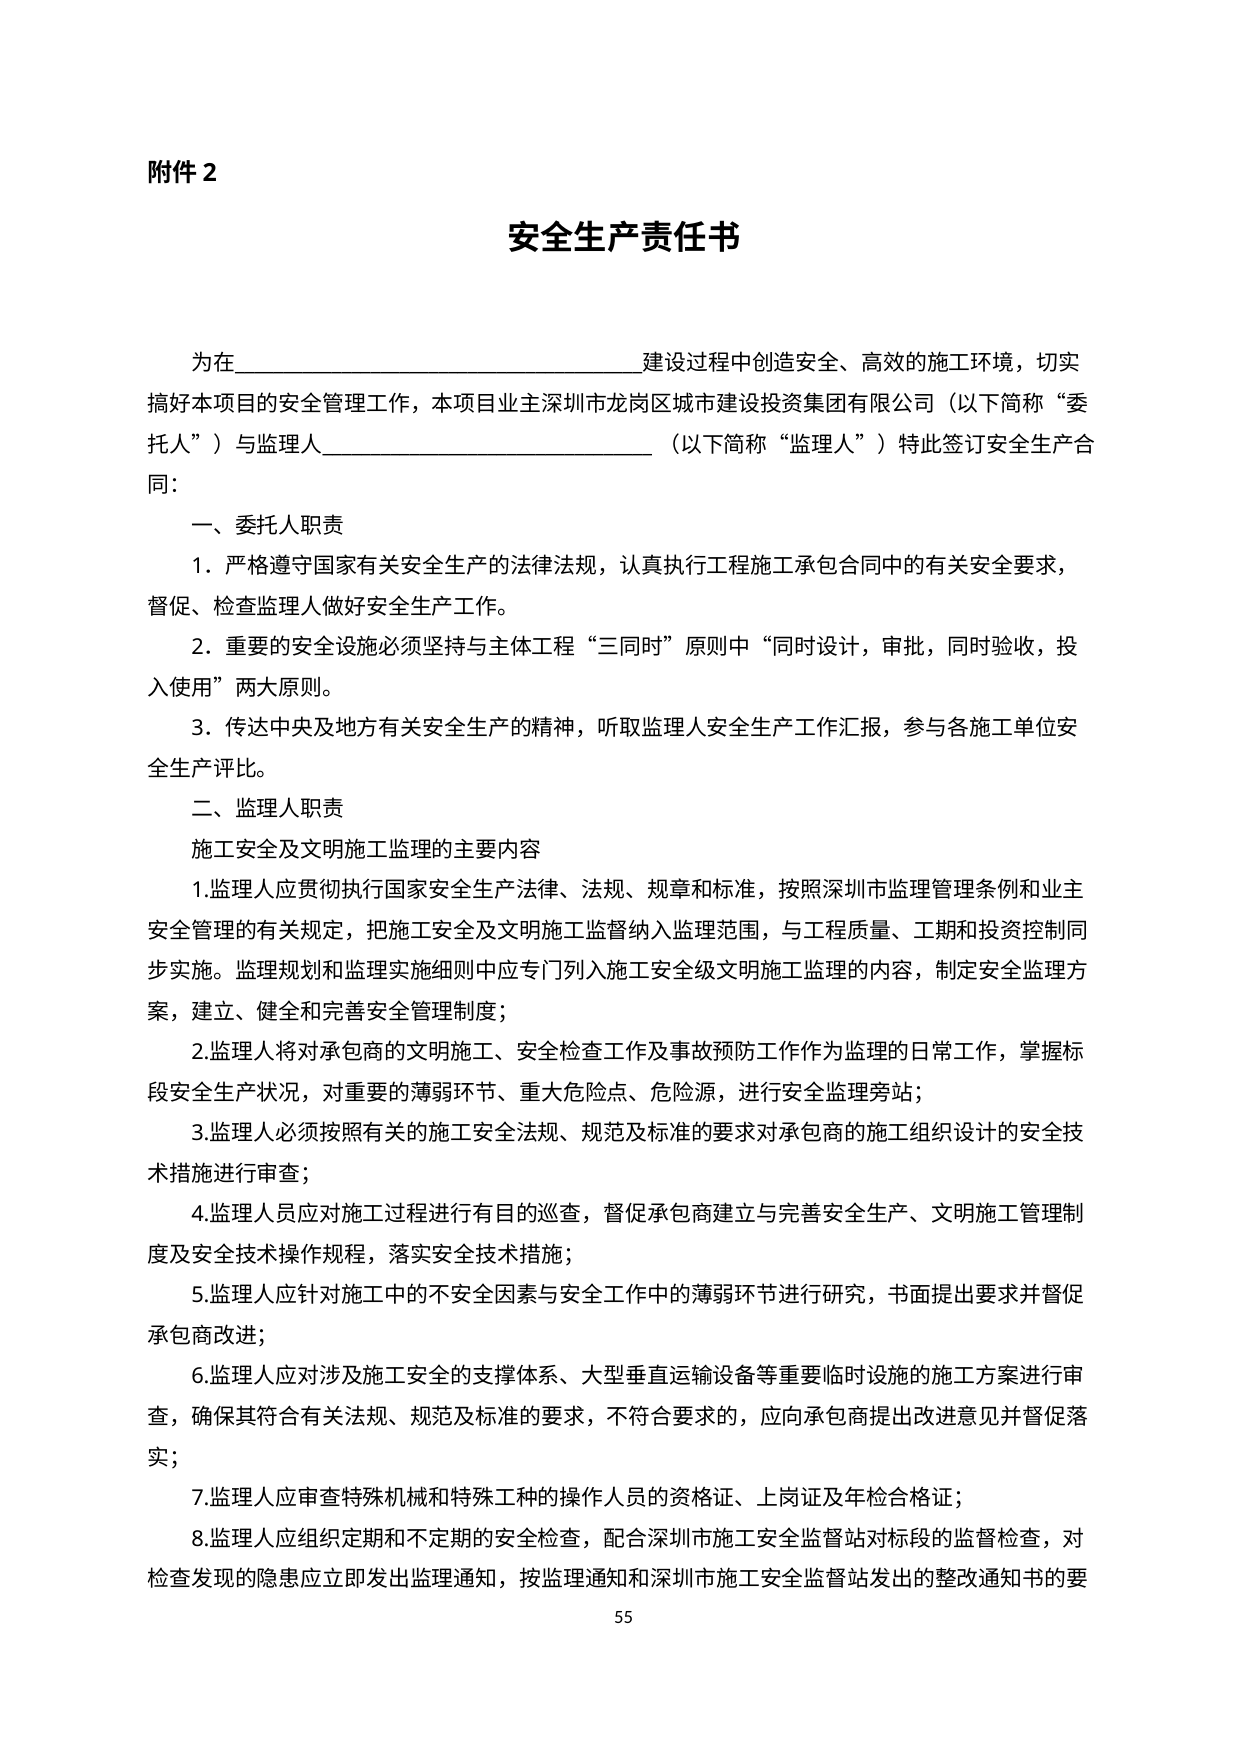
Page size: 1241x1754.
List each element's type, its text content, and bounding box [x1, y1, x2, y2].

text 4.监理人员应对施工过程进行有目的巡查，督促承包商建立与完善安全生产、文明施工管理制度及安全技术操作规程，落实安全技术措施； [147, 1196, 1099, 1269]
text 1．严格遵守国家有关安全生产的法律法规，认真执行工程施工承包合同中的有关安全要求，督促、检查监理人做好安全生产工作。 [147, 548, 1099, 621]
text 二、监理人职责 [147, 791, 1099, 823]
text 安全生产责任书 [147, 203, 1099, 268]
text 3．传达中央及地方有关安全生产的精神，听取监理人安全生产工作汇报，参与各施工单位安全生产评比。 [147, 710, 1099, 783]
text 附件2 [147, 138, 1099, 203]
text 6.监理人应对涉及施工安全的支撑体系、大型垂直运输设备等重要临时设施的施工方案进行审查，确保其符合有关法规、规范及标准的要求，不符合要求的，应向承包商提出改进意见并督促落实； [147, 1358, 1099, 1472]
text 5.监理人应针对施工中的不安全因素与安全工作中的薄弱环节进行研究，书面提出要求并督促承包商改进； [147, 1277, 1099, 1350]
text 施工安全及文明施工监理的主要内容 [147, 831, 1099, 864]
text 3.监理人必须按照有关的施工安全法规、规范及标准的要求对承包商的施工组织设计的安全技术措施进行审查； [147, 1115, 1099, 1188]
text 2.监理人将对承包商的文明施工、安全检查工作及事故预防工作作为监理的日常工作，掌握标段安全生产状况，对重要的薄弱环节、重大危险点、危险源，进行安全监理旁站； [147, 1034, 1099, 1107]
text 7.监理人应审查特殊机械和特殊工种的操作人员的资格证、上岗证及年检合格证； [147, 1480, 1099, 1512]
text 为在__________________________________________建设过程中创造安全、高效的施工环境，切实搞好本项目的安全管理工作，本项目业主深圳市龙岗区城市建设投资集团有限公司（以下简称“委托人”）与监理人__________________________________ （以下简称“监理人”）特此签订安全生产合同： [147, 345, 1099, 499]
text 1.监理人应贯彻执行国家安全生产法律、法规、规章和标准，按照深圳市监理管理条例和业主安全管理的有关规定，把施工安全及文明施工监督纳入监理范围，与工程质量、工期和投资控制同步实施。监理规划和监理实施细则中应专门列入施工安全级文明施工监理的内容，制定安全监理方案，建立、健全和完善安全管理制度； [147, 872, 1099, 1026]
text 一、委托人职责 [147, 507, 1099, 540]
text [147, 1520, 1099, 1593]
text 2．重要的安全设施必须坚持与主体工程“三同时”原则中“同时设计，审批，同时验收，投入使用”两大原则。 [147, 629, 1099, 702]
